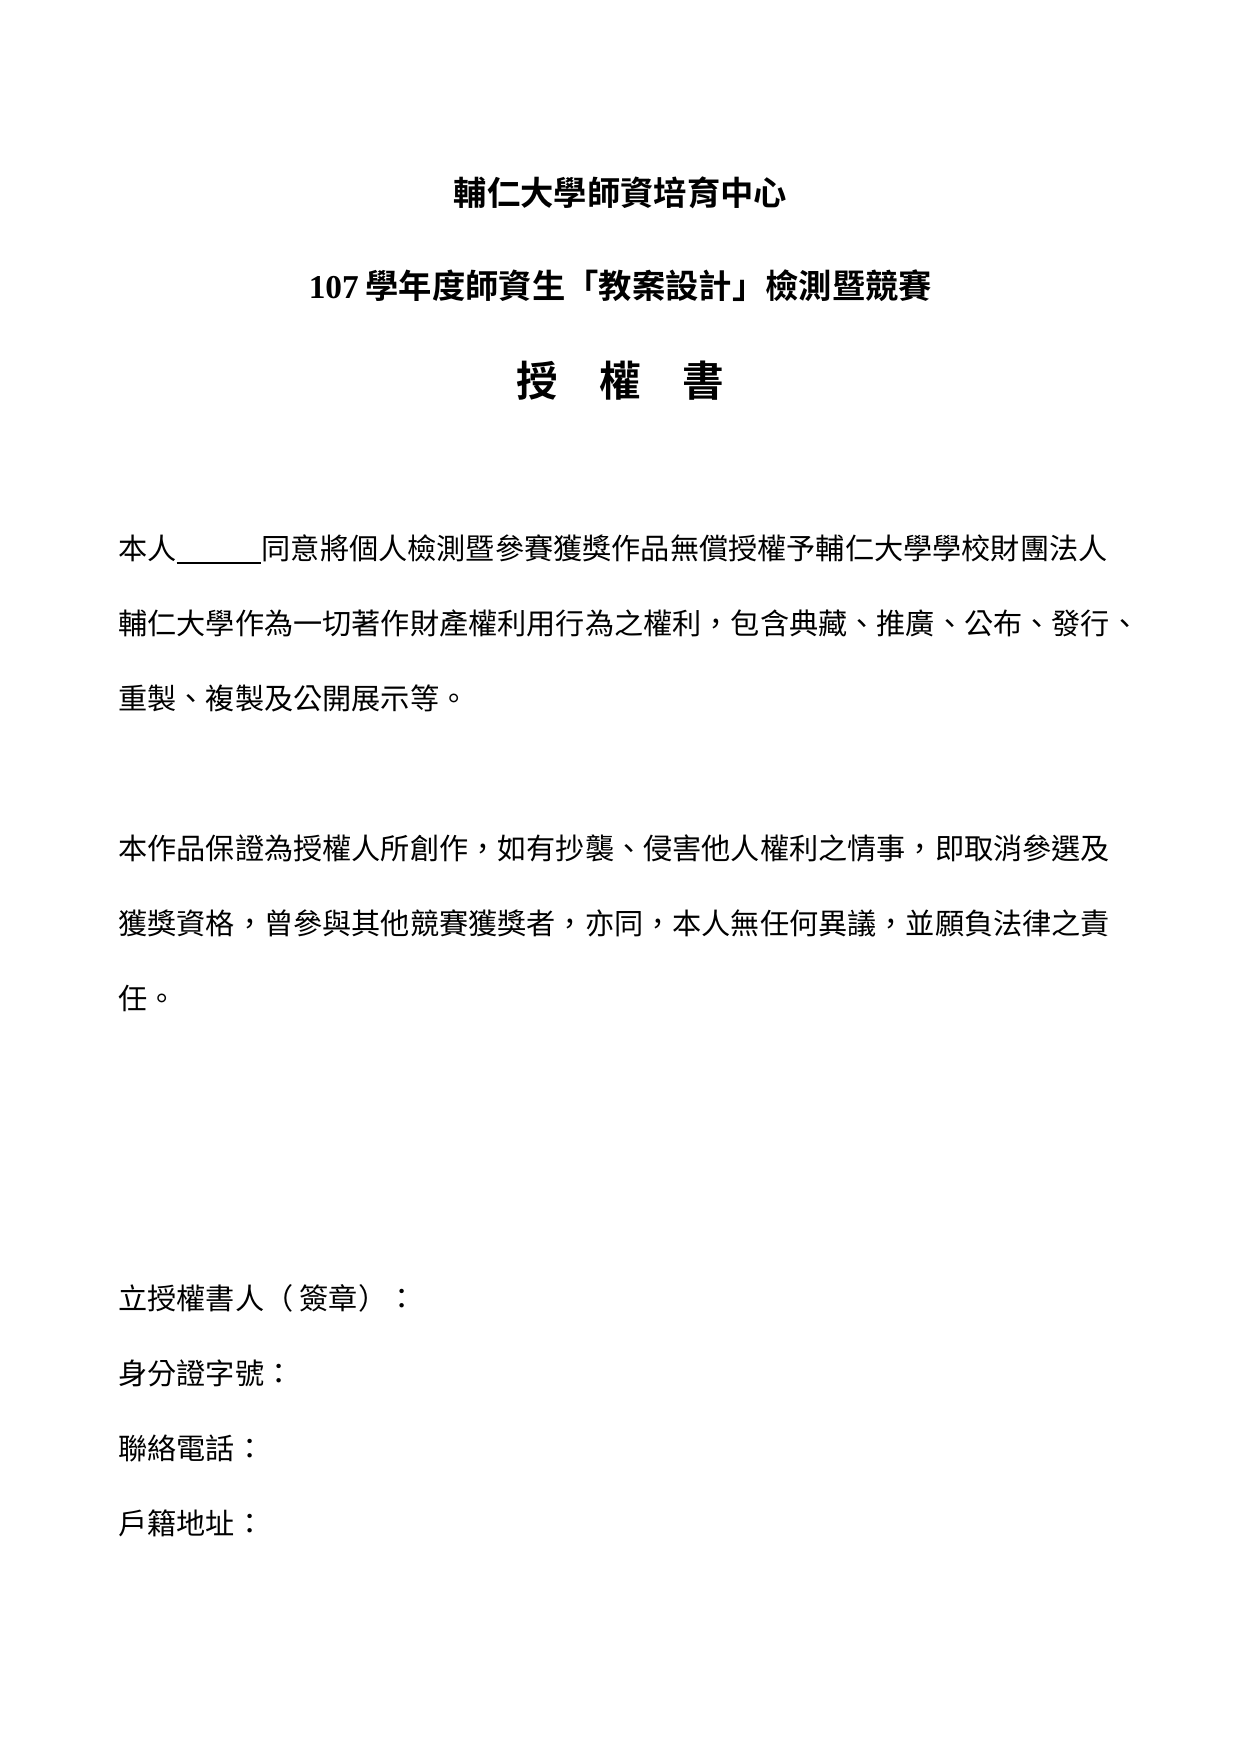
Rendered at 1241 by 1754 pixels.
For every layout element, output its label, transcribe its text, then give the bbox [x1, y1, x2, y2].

text 本作品保證為授權人所創作，如有抄襲、侵害他人權利之情事，即取消參選及獲獎資格，曾參與其他競賽獲獎者，亦同，本人無任何異議，並願負法律之責任。 [118, 809, 1122, 1034]
text 聯絡電話： [118, 1409, 1122, 1484]
text 107學年度師資生「教案設計」檢測暨競賽 [118, 247, 1122, 322]
text 本人 同意將個人檢測暨參賽獲獎作品無償授權予輔仁大學學校財團法人輔仁大學作為一切著作財產權利用行為之權利，包含典藏、推廣、公布、發行、重製、複製及公開展示等。 [118, 509, 1122, 734]
text 輔仁大學師資培育中心 [118, 153, 1122, 228]
text 身分證字號： [118, 1334, 1122, 1409]
text 授 權 書 [118, 341, 1122, 416]
text 立授權書人（ 簽章）： [118, 1259, 1122, 1334]
text 戶籍地址： [118, 1484, 1122, 1559]
